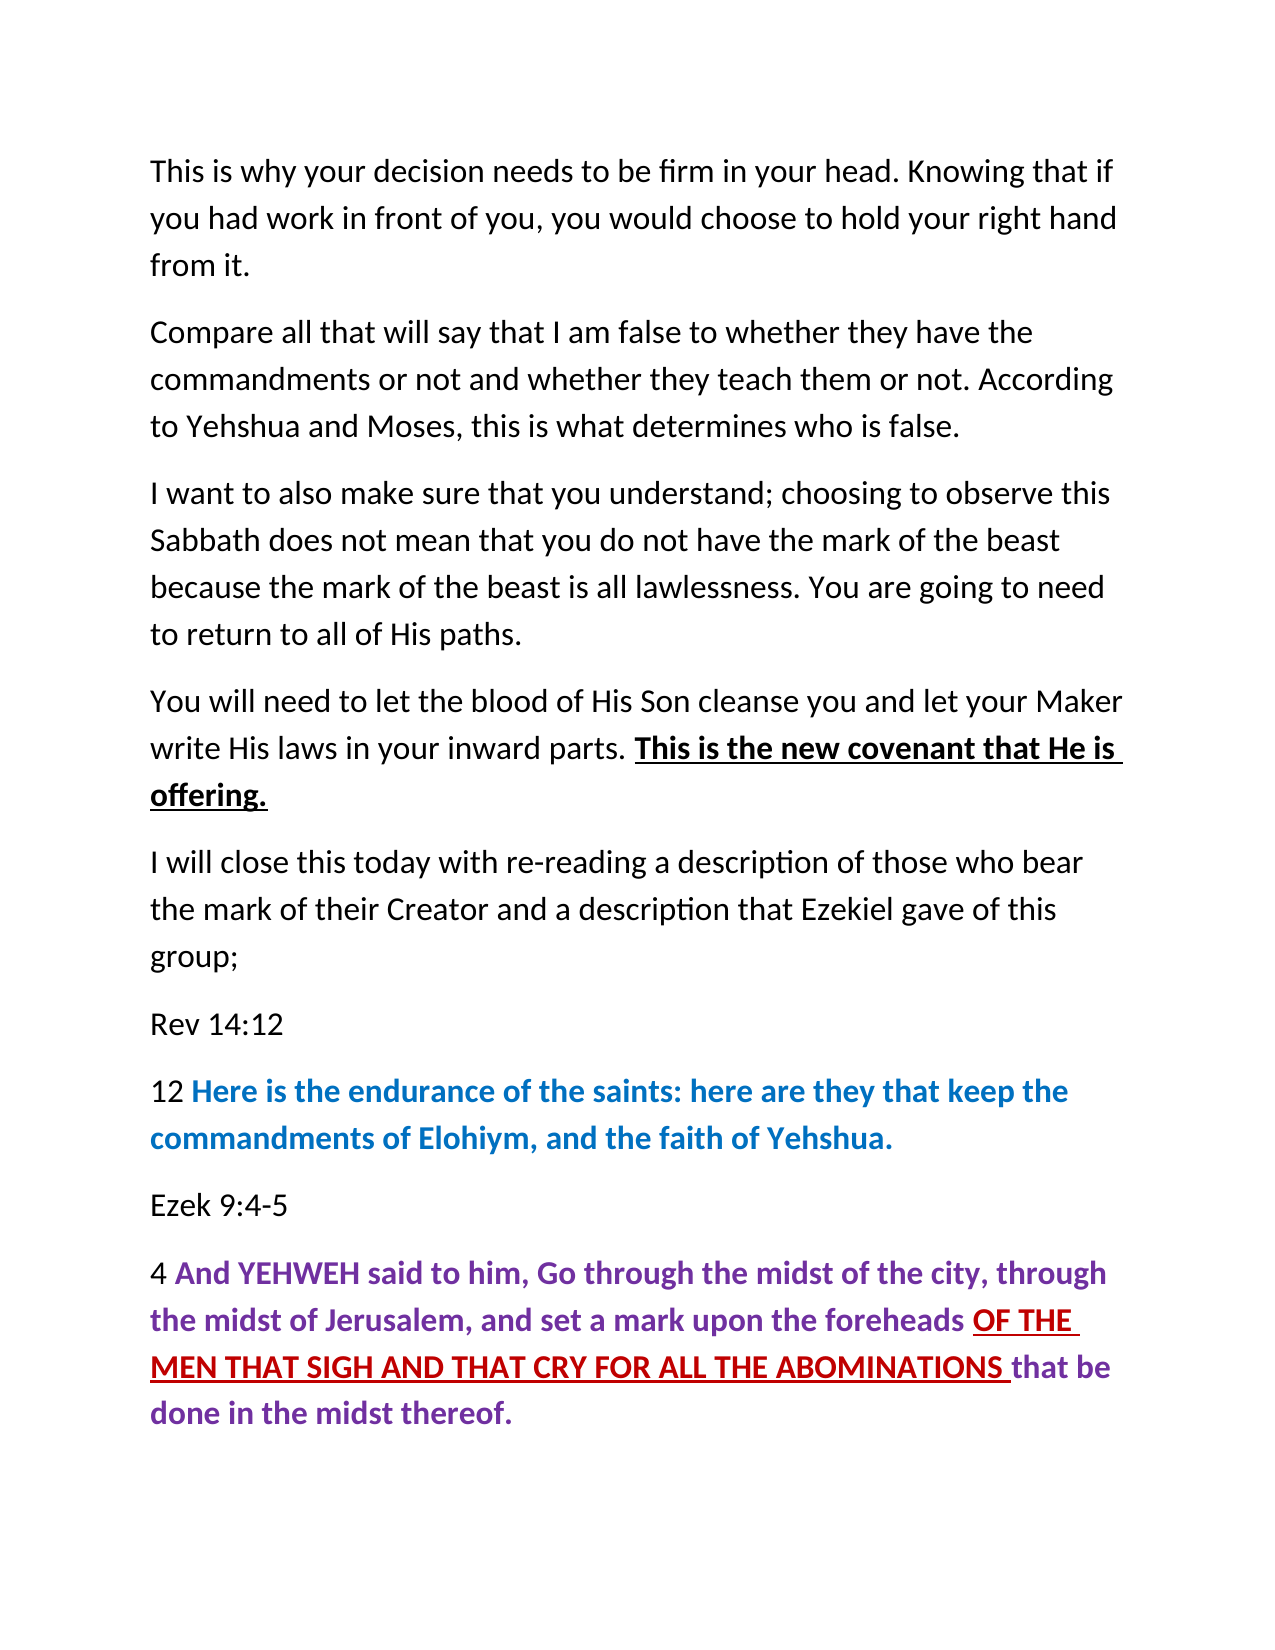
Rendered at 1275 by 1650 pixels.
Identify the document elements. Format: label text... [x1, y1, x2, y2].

text 4 And YEHWEH said to him, Go through the midst of the city, through the midst of Jerusalem, and set a mark upon the foreheads OF THE MEN THAT SIGH AND THAT CRY FOR ALL THE ABOMINATIONS that be done in the midst thereof. [150, 1252, 1125, 1433]
text Rev 14:12 [150, 1002, 1125, 1043]
text 12 Here is the endurance of the saints: here are they that keep the commandments of Elohiym, and the faith of Yehshua. [150, 1070, 1125, 1158]
text I will close this today with re-reading a description of those who bear the mark of their Creator and a description that Ezekiel gave of this group; [150, 841, 1125, 976]
text I want to also make sure that you understand; choosing to observe this Sabbath does not mean that you do not have the mark of the beast because the mark of the beast is all lawlessness. You are going to need to return to all of His paths. [150, 472, 1125, 653]
text You will need to let the blood of His Son cleanse you and let your Maker write His laws in your inward parts. This is the new covenant that He is offering. [150, 680, 1125, 814]
text Compare all that will say that I am false to whether they have the commandments or not and whether they teach them or not. According to Yehshua and Moses, this is what determines who is false. [150, 311, 1125, 445]
text This is why your decision needs to be firm in your head. Knowing that if you had work in front of you, you would choose to hold your right hand from it. [150, 150, 1125, 284]
text Ezek 9:4-5 [150, 1184, 1125, 1225]
